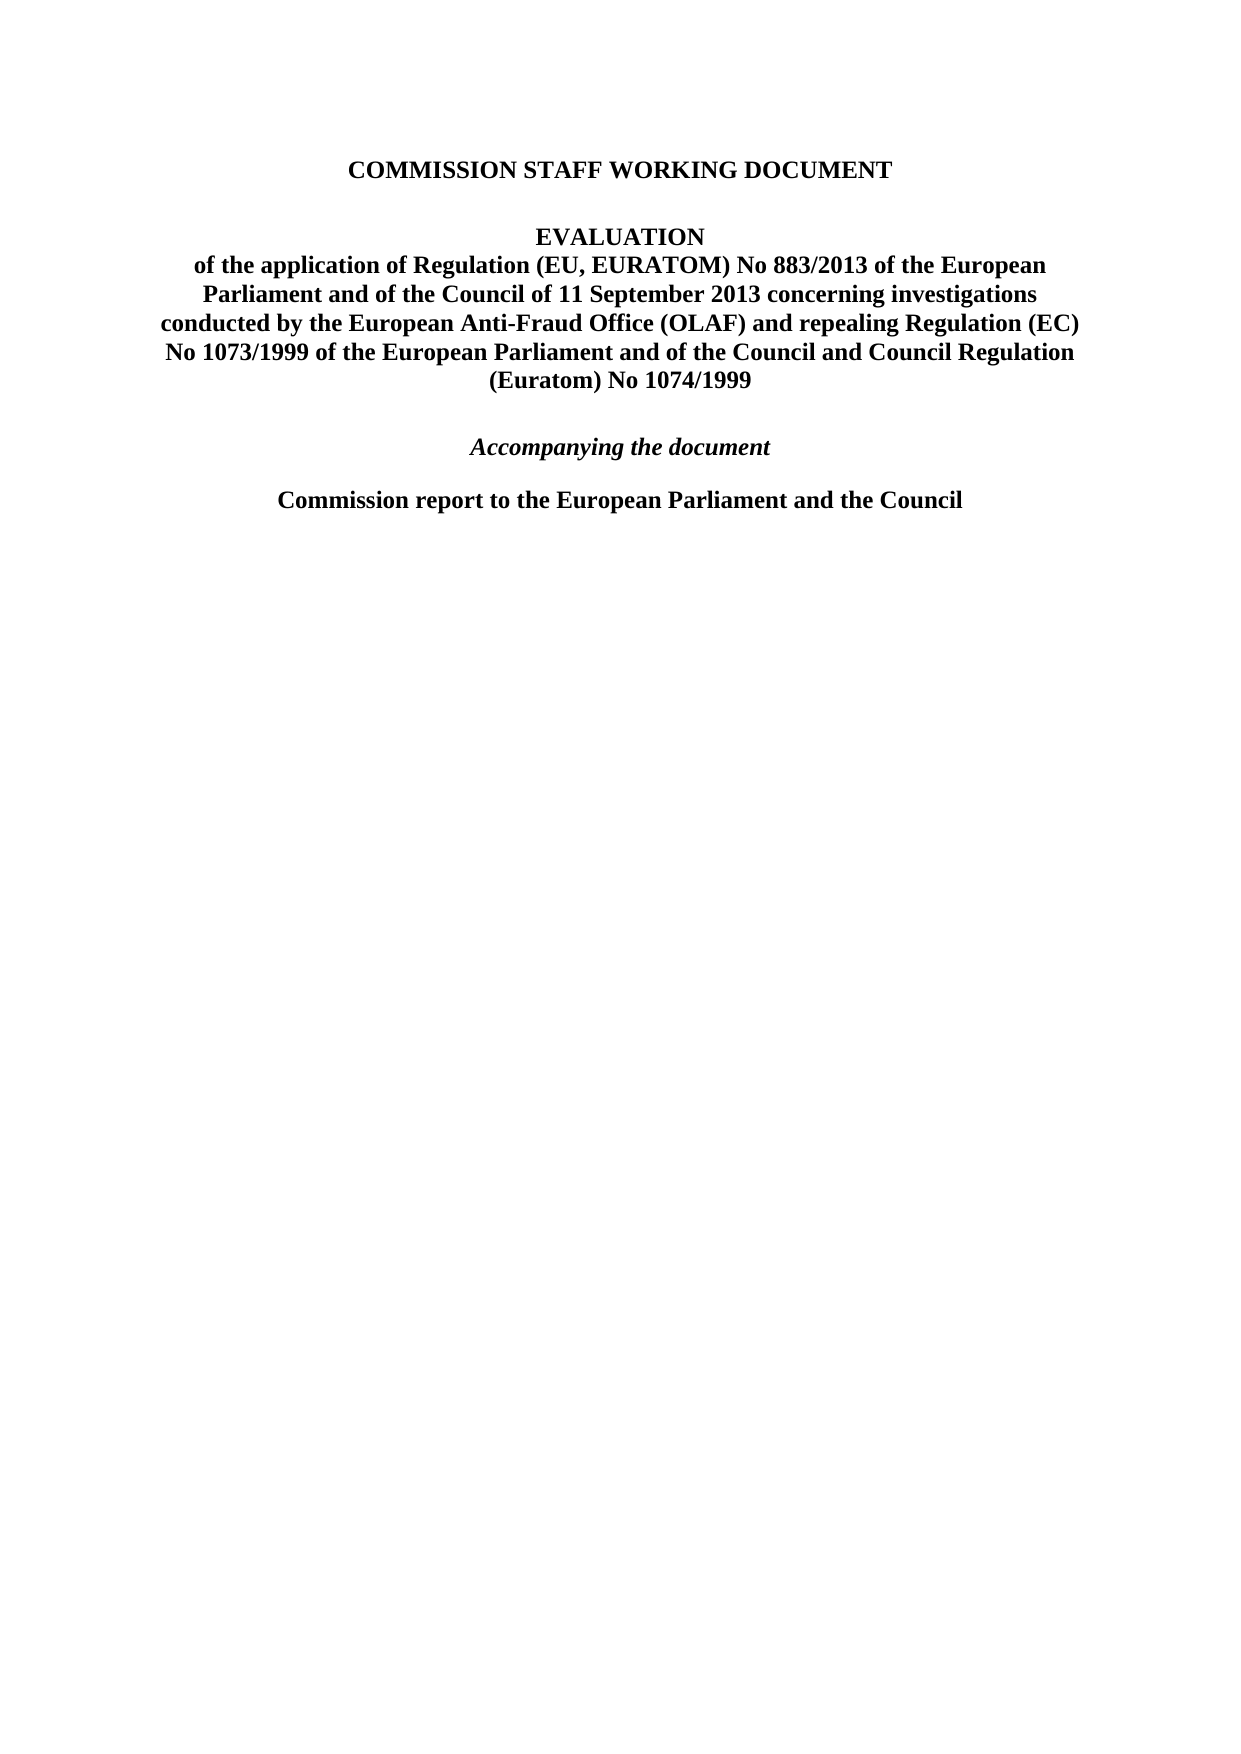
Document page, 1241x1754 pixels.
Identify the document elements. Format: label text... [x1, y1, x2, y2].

text EVALUATION of the application of Regulation (EU, EURATOM) No 883/2013 of the European Parliament and of the Council of 11 September 2013 concerning investigations conducted by the European Anti-Fraud Office (OLAF) and repealing Regulation (EC) No 1073/1999 of the European Parliament and of the Council and Council Regulation (Euratom) No 1074/1999 [148, 222, 1093, 394]
text Accompanying the document [148, 432, 1093, 461]
text COMMISSION STAFF WORKING DOCUMENT [148, 156, 1093, 184]
text Commission report to the European Parliament and the Council [148, 486, 1093, 514]
